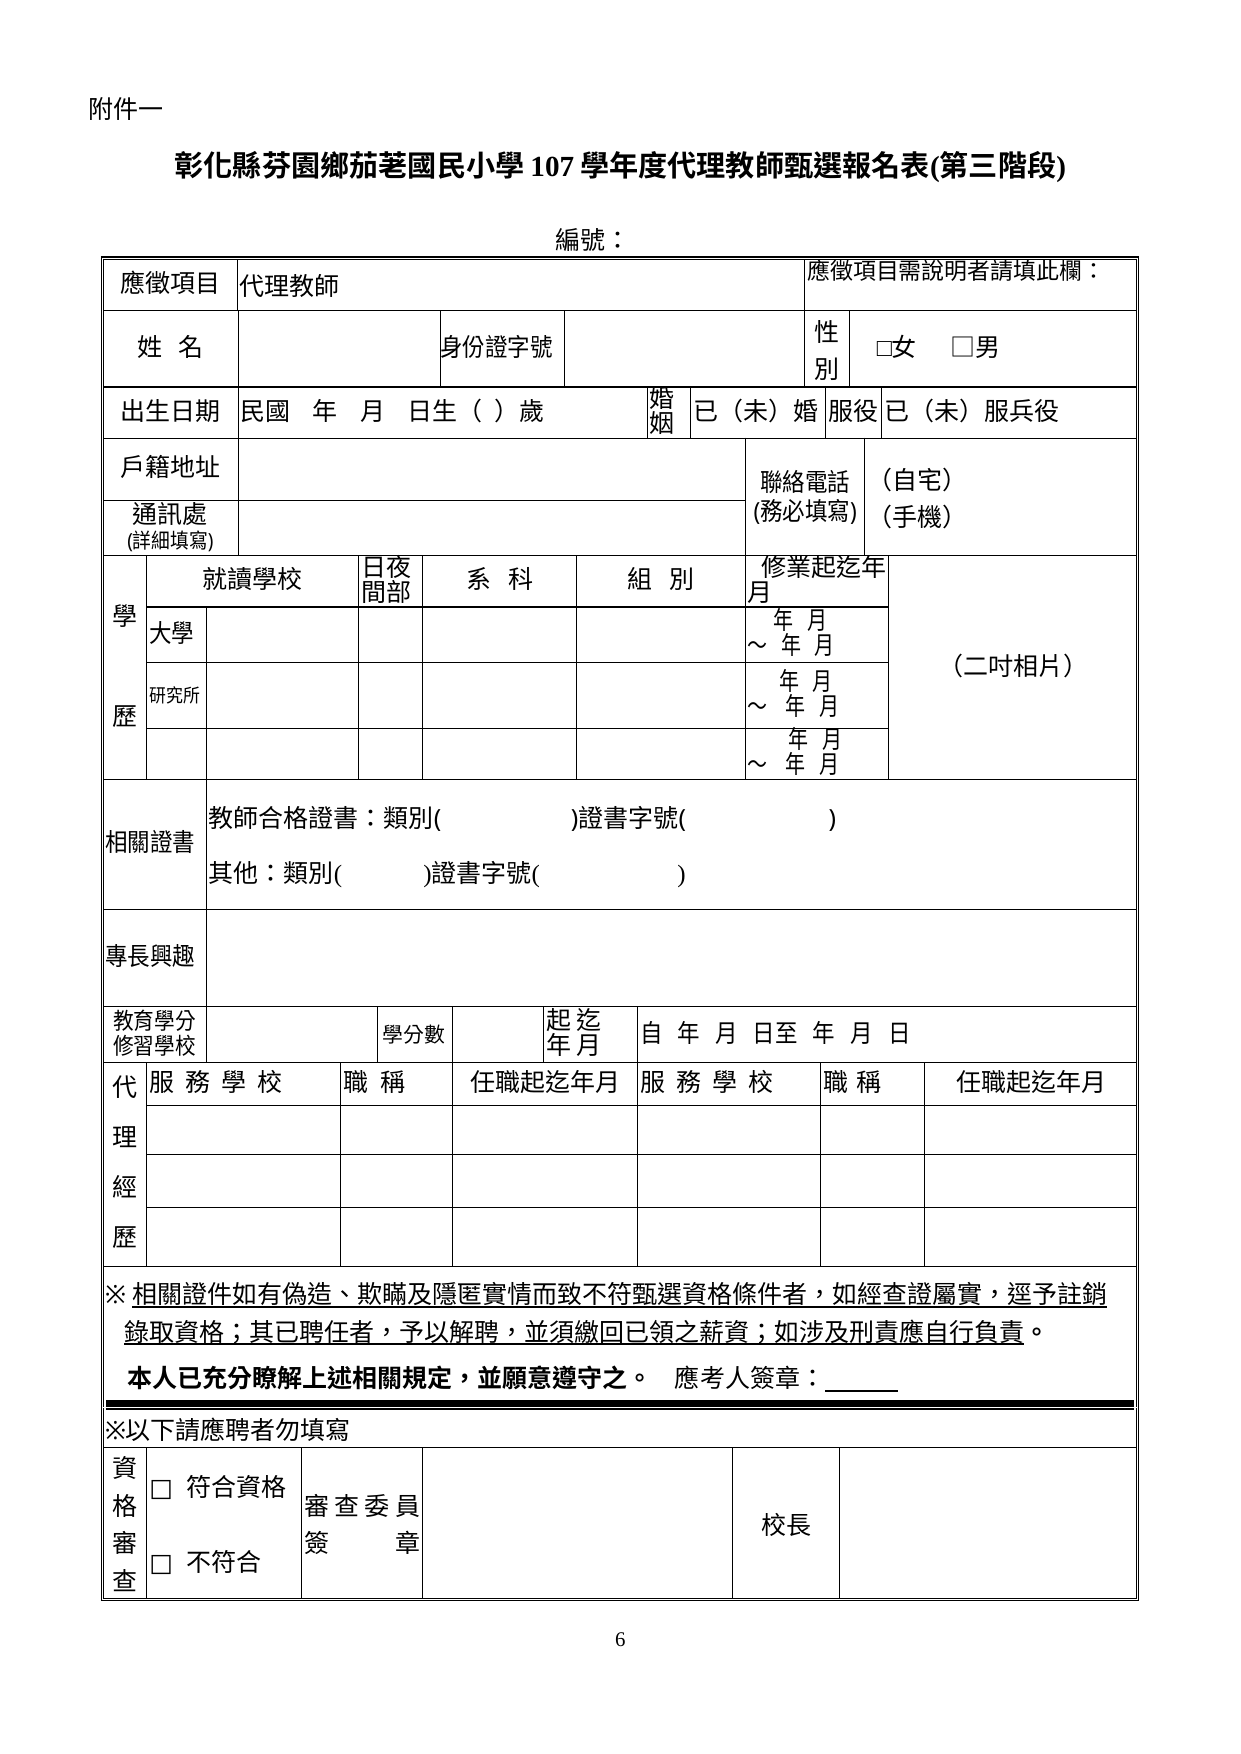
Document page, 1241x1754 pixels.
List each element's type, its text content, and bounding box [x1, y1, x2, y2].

text 彰化縣芬園鄉茄荖國民小學107學年度代理教師甄選報名表(第三階段) [89, 126, 1152, 201]
table_cell 已（未）婚 [691, 388, 825, 437]
table_cell 身份證字號 [441, 311, 564, 386]
table_cell [565, 311, 804, 386]
table_cell 已（未）服兵役 [882, 388, 1136, 437]
table_cell 姓 名 [104, 311, 238, 386]
table_cell ※以下請應聘者勿填寫 [103, 1400, 1138, 1447]
table_cell [147, 1155, 340, 1207]
table_cell 校長 [733, 1448, 839, 1598]
table_cell [207, 729, 358, 779]
table_cell 符合資格 不符合 [147, 1448, 301, 1598]
table_cell 資 格 審 查 [104, 1448, 146, 1598]
table_cell [577, 663, 745, 727]
table_cell 年 月 ～ 年 月 [746, 729, 888, 779]
table_cell [341, 1155, 452, 1207]
table_cell 自 年 月 日至 年 月 日 [638, 1007, 1136, 1062]
table_cell 審查委員 簽章 [302, 1448, 422, 1598]
table_cell [638, 1155, 820, 1207]
table_cell [925, 1155, 1136, 1207]
table_cell 組 別 [577, 556, 745, 606]
table_cell [453, 1007, 543, 1062]
table_cell 職 稱 [821, 1063, 924, 1105]
table_cell 通訊處 (詳細填寫) [104, 501, 238, 555]
table_cell [453, 1208, 637, 1266]
table_cell 任職起迄年月 [453, 1063, 637, 1105]
table_cell [341, 1106, 452, 1154]
table_cell 聯絡電話 (務必填寫) [746, 439, 864, 555]
table_cell 職 稱 [341, 1063, 452, 1105]
table_cell [638, 1208, 820, 1266]
table_cell ※ 相關證件如有偽造、欺瞞及隱匿實情而致不符甄選資格條件者，如經查證屬實，逕予註銷 錄取資格；其已聘任者，予以解聘，並須繳回已領之薪資；如涉及刑責應自行負責。 本人已充分瞭解上述相關規定，並願意遵守之。 應考人簽章： [104, 1267, 1136, 1400]
table_cell [423, 663, 576, 727]
table_cell 出生日期 [104, 388, 238, 437]
table_cell [359, 729, 422, 779]
table_header 代理教師 [238, 260, 804, 310]
table_cell 大學 [147, 608, 206, 662]
table_cell [453, 1155, 637, 1207]
table_header 應徵項目需說明者請填此欄： [805, 260, 1136, 310]
table_cell 民國 年 月 日生（ ）歲 [239, 388, 647, 437]
table_cell 婚 姻 [648, 388, 690, 437]
table_cell 年 月 ～ 年 月 [746, 663, 888, 727]
text 附件一 [89, 89, 1152, 126]
table_cell 教師合格證書：類別( )證書字號( ) 其他：類別( )證書字號( ) [207, 780, 1136, 908]
table_cell [821, 1106, 924, 1154]
table_cell [147, 1106, 340, 1154]
table_cell □女 □男 [850, 311, 1136, 386]
table_cell 性 別 [805, 311, 849, 386]
table_cell [239, 501, 745, 555]
table_cell [207, 1007, 377, 1062]
table_cell 就讀學校 [147, 556, 358, 606]
table_cell [341, 1208, 452, 1266]
table_cell （自宅） （手機） [865, 439, 1136, 555]
table_cell [207, 663, 358, 727]
table_cell 研究所 [147, 663, 206, 727]
table_cell [359, 663, 422, 727]
table_cell [821, 1208, 924, 1266]
table_cell 起 迄 年 月 [544, 1007, 637, 1062]
table_cell 系 科 [423, 556, 576, 606]
table_cell 服 務 學 校 [638, 1063, 820, 1105]
table_cell [821, 1155, 924, 1207]
table_cell [147, 1208, 340, 1266]
table_cell [207, 608, 358, 662]
table_cell 日夜 間部 [359, 556, 422, 606]
table_cell [925, 1106, 1136, 1154]
table_cell [147, 729, 206, 779]
table_cell 服役 [826, 388, 881, 437]
table_cell [453, 1106, 637, 1154]
table_cell 專長興趣 [104, 910, 206, 1006]
text 編號： [89, 220, 1152, 256]
table_header 應徵項目 [104, 260, 237, 310]
table_cell 代 理 經 歷 [104, 1063, 146, 1266]
table_cell 修業起迄年月 [746, 556, 888, 606]
table_cell 任職起迄年月 [925, 1063, 1136, 1105]
table_cell 相關證書 [104, 780, 206, 908]
table_cell 戶籍地址 [104, 439, 238, 500]
table_cell 學 歷 [104, 556, 146, 779]
table_cell [925, 1208, 1136, 1266]
table_cell [239, 439, 745, 500]
table_cell 學分數 [378, 1007, 452, 1062]
table_cell 教育學分 修習學校 [104, 1007, 206, 1062]
table_cell [423, 608, 576, 662]
table_cell [207, 910, 1136, 1006]
table_cell [840, 1448, 1136, 1598]
table_cell [577, 729, 745, 779]
table_cell [359, 608, 422, 662]
table_cell [423, 729, 576, 779]
table_cell [423, 1448, 732, 1598]
table_cell [638, 1106, 820, 1154]
table_cell 年 月 ～ 年 月 [746, 608, 888, 662]
table_cell （二吋相片） [889, 556, 1136, 779]
table_cell 服 務 學 校 [147, 1063, 340, 1105]
table_cell [577, 608, 745, 662]
table_cell [239, 311, 440, 386]
